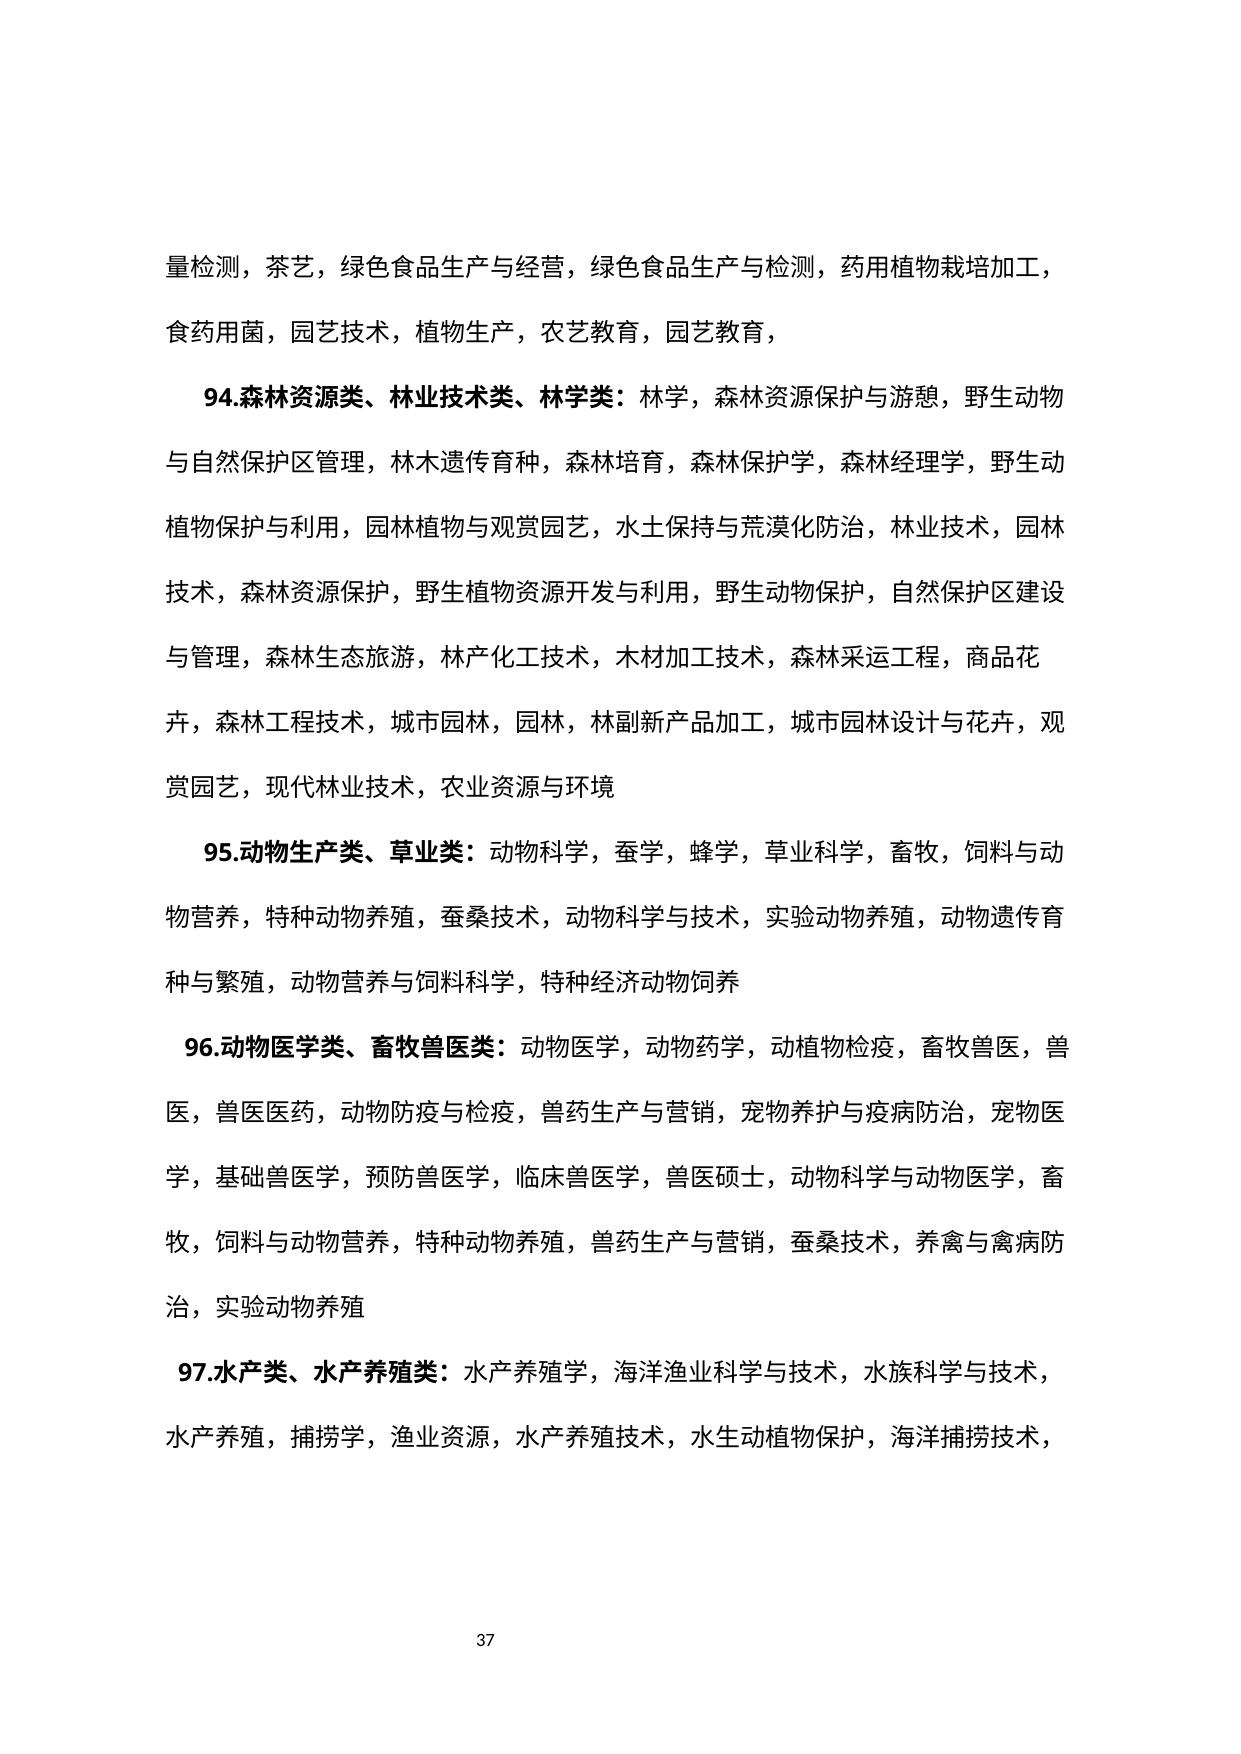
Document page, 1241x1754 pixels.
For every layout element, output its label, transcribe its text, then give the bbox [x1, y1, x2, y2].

text 95.动物生产类、草业类：动物科学，蚕学，蜂学，草业科学，畜牧，饲料与动物营养，特种动物养殖，蚕桑技术，动物科学与技术，实验动物养殖，动物遗传育种与繁殖，动物营养与饲料科学，特种经济动物饲养 [165, 818, 1087, 1013]
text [165, 1338, 1087, 1468]
text 94.森林资源类、林业技术类、林学类：林学，森林资源保护与游憩，野生动物与自然保护区管理，林木遗传育种，森林培育，森林保护学，森林经理学，野生动植物保护与利用，园林植物与观赏园艺，水土保持与荒漠化防治，林业技术，园林技术，森林资源保护，野生植物资源开发与利用，野生动物保护，自然保护区建设与管理，森林生态旅游，林产化工技术，木材加工技术，森林采运工程，商品花卉，森林工程技术，城市园林，园林，林副新产品加工，城市园林设计与花卉，观赏园艺，现代林业技术，农业资源与环境 [165, 363, 1087, 818]
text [165, 233, 1087, 363]
text 96.动物医学类、畜牧兽医类：动物医学，动物药学，动植物检疫，畜牧兽医，兽医，兽医医药，动物防疫与检疫，兽药生产与营销，宠物养护与疫病防治，宠物医学，基础兽医学，预防兽医学，临床兽医学，兽医硕士，动物科学与动物医学，畜牧，饲料与动物营养，特种动物养殖，兽药生产与营销，蚕桑技术，养禽与禽病防治，实验动物养殖 [165, 1013, 1087, 1338]
